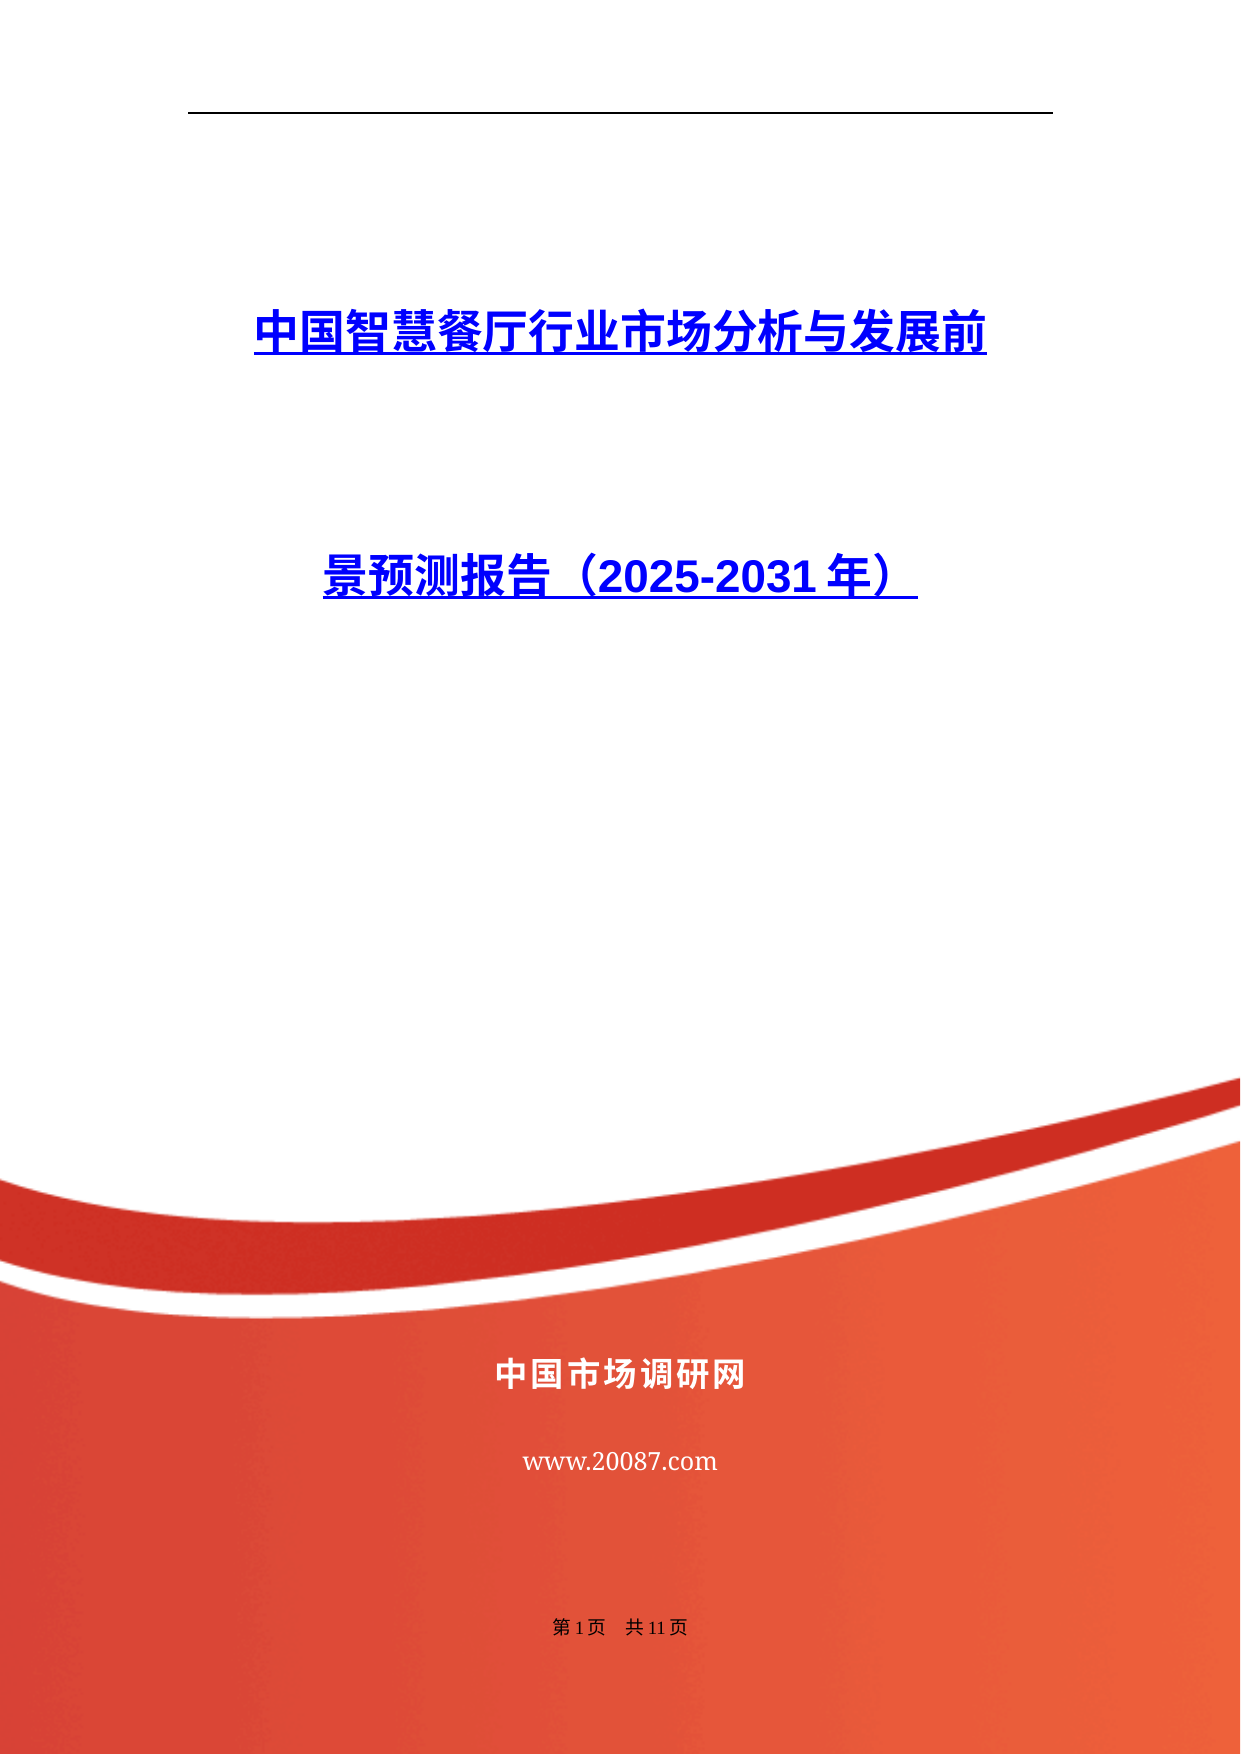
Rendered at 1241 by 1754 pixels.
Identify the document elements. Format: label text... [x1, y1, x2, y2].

table_header 中国智慧餐厅行业市场分析与发展前景预测报告（2025-2031年） [188, 207, 1053, 773]
text www.20087.com [187, 1428, 1053, 1493]
picture [0, 1006, 1241, 1754]
subtitle 中国市场调研网 [187, 1339, 1053, 1404]
